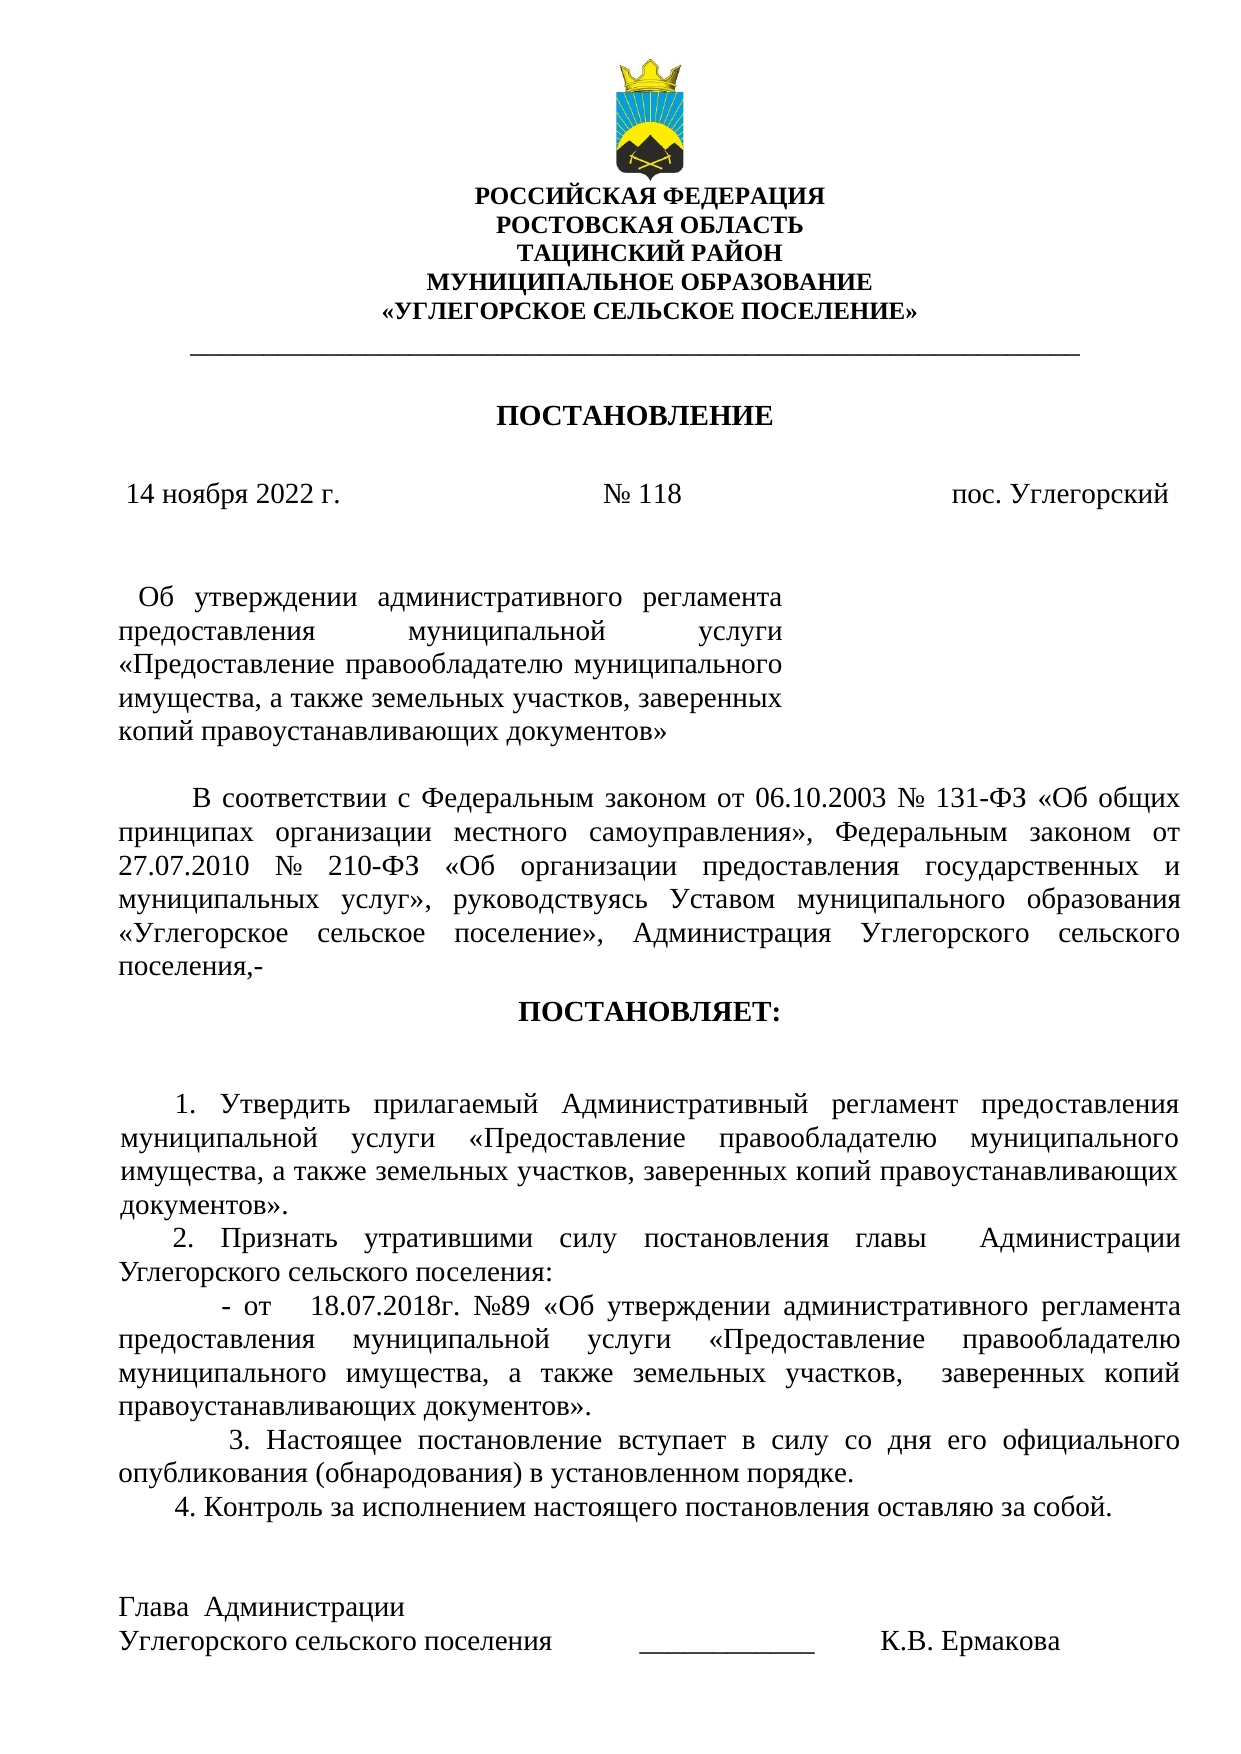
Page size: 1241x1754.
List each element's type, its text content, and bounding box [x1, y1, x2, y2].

text 2. Признать утратившими силу постановления главы Администрации Углегорского сельского поселения: [553, 1221, 1181, 1288]
text В соответствии с Федеральным законом от 06.10.2003 № 131-ФЗ «Об общих принципах организации местного самоуправления», Федеральным законом от 27.07.2010 № 210-ФЗ «Об организации предоставления государственных и муниципальных услуг», руководствуясь Уставом муниципального образования «Углегорское сельское поселение», Администрация Углегорского сельского поселения,- [118, 781, 1181, 982]
text ПОСТАНОВЛЯЕТ: [118, 994, 1181, 1028]
text 2. Признать утратившими силу постановления главы Администрации Углегорского сельского поселения: [118, 1221, 545, 1288]
text 4. Контроль за исполнением настоящего постановления оставляю за собой. [120, 1489, 1179, 1522]
text ПОСТАНОВЛЕНИЕ [59, 398, 1211, 432]
text РОСТОВСКАЯ ОБЛАСТЬ [118, 210, 1181, 238]
text МУНИЦИПАЛЬНОЕ ОБРАЗОВАНИЕ [118, 267, 1181, 296]
text _____________________________________________________________ [59, 325, 1211, 358]
text 3. Настоящее постановление вступает в силу со дня его официального опубликования (обнародования) в установленном порядке. [118, 1422, 1181, 1489]
text РОССИЙСКАЯ ФЕДЕРАЦИЯ [118, 181, 1181, 210]
text «УГЛЕГОРСКОЕ СЕЛЬСКОЕ ПОСЕЛЕНИЕ» [118, 296, 1181, 325]
picture [616, 59, 684, 181]
text Об утверждении административного регламента предоставления муниципальной услуги «Предоставление правообладателю муниципального имущества, а также земельных участков, заверенных копий правоустанавливающих документов» [118, 579, 783, 747]
text Глава Администрации [118, 1589, 1181, 1623]
text ТАЦИНСКИЙ РАЙОН [118, 238, 1181, 267]
text - от 18.07.2018г. №89 «Об утверждении административного регламента предоставления муниципальной услуги «Предоставление правообладателю муниципального имущества, а также земельных участков, заверенных копий правоустанавливающих документов». [118, 1288, 1181, 1422]
picture [616, 97, 625, 112]
picture [676, 113, 684, 123]
text 14 ноября 2022 г. № 118 пос. Углегорский [118, 477, 1181, 510]
text Углегорского сельского поселения ____________ К.В. Ермакова [118, 1623, 1181, 1657]
text 1. Утвердить прилагаемый Административный регламент предоставления муниципальной услуги «Предоставление правообладателю муниципального имущества, а также земельных участков, заверенных копий правоустанавливающих документов». [120, 1086, 1179, 1221]
